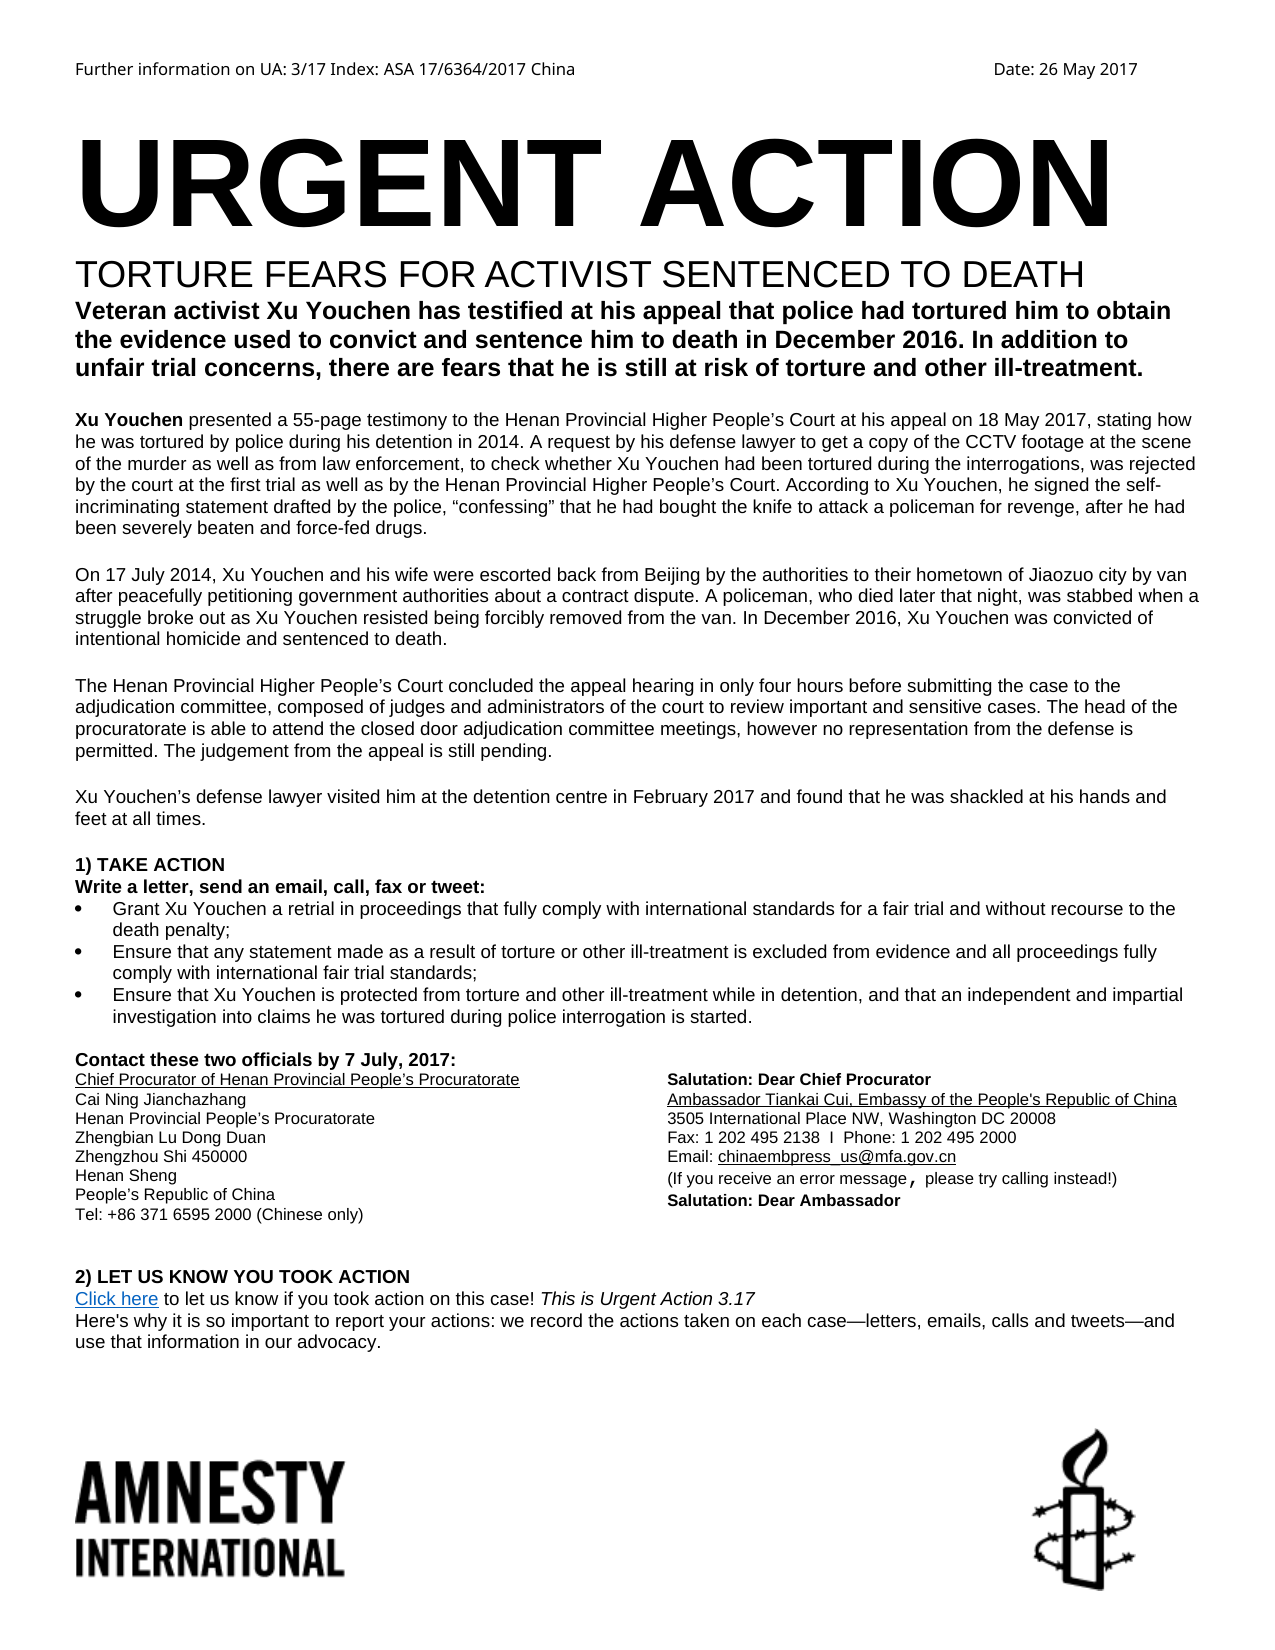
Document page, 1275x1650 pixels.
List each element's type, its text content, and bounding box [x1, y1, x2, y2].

text On 17 July 2014, Xu Youchen and his wife were escorted back from Beijing by the authorities to their hometown of Jiaozuo city by van after peacefully petitioning government authorities about a contract dispute. A policeman, who died later that night, was stabbed when a struggle broke out as Xu Youchen resisted being forcibly removed from the van. In December 2016, Xu Youchen was convicted of intentional homicide and sentenced to death. [75, 563, 1200, 650]
text Salutation: Dear Ambassador [667, 1191, 1200, 1210]
text Click here to let us know if you took action on this case! This is Urgent Action 3.17 [75, 1288, 1200, 1309]
text Xu Youchen’s defense lawyer visited him at the detention centre in February 2017 and found that he was shackled at his hands and feet at all times. [75, 786, 1200, 829]
text Here's why it is so important to report your actions: we record the actions taken on each case—letters, emails, calls and tweets—and use that information in our advocacy. [75, 1309, 1200, 1353]
text Henan Provincial People’s Procuratorate [75, 1108, 608, 1128]
picture [75, 1428, 1136, 1591]
text TORTURE FEARS FOR ACTIVIST SENTENCED TO DEATH [75, 253, 1200, 296]
text Chief Procurator of Henan Provincial People’s Procuratorate [75, 1070, 608, 1089]
text 3505 International Place NW, Washington DC 20008 [667, 1108, 1200, 1128]
text Henan Sheng [75, 1166, 608, 1185]
text Email: chinaembpress_us@mfa.gov.cn [667, 1147, 1200, 1166]
text Cai Ning Jianchazhang [75, 1089, 608, 1108]
subtitle Salutation: Dear Chief Procurator [667, 1070, 1200, 1089]
subtitle URGENT ACTION [75, 109, 1200, 253]
list Grant Xu Youchen a retrial in proceedings that fully comply with international standards for a fair trial and without recourse to the death penalty; [75, 897, 1200, 941]
text (If you receive an error message, please try calling instead!) [667, 1166, 1200, 1191]
text 2) LET US KNOW YOU TOOK ACTION [75, 1266, 1200, 1288]
text Veteran activist Xu Youchen has testified at his appeal that police had tortured him to obtain the evidence used to convict and sentence him to death in December 2016. In addition to unfair trial concerns, there are fears that he is still at risk of torture and other ill-treatment. [75, 296, 1200, 382]
text Xu Youchen presented a 55-page testimony to the Henan Provincial Higher People’s Court at his appeal on 18 May 2017, stating how he was tortured by police during his detention in 2014. A request by his defense lawyer to get a copy of the CCTV footage at the scene of the murder as well as from law enforcement, to check whether Xu Youchen had been tortured during the interrogations, was rejected by the court at the first trial as well as by the Henan Provincial Higher People’s Court. According to Xu Youchen, he signed the self-incriminating statement drafted by the police, “confessing” that he had bought the knife to attack a policeman for revenge, after he had been severely beaten and force-fed drugs. [75, 409, 1200, 538]
text Contact these two officials by 7 July, 2017: [75, 1048, 1200, 1070]
text Zhengbian Lu Dong Duan [75, 1128, 608, 1147]
list Ensure that any statement made as a result of torture or other ill-treatment is excluded from evidence and all proceedings fully comply with international fair trial standards; [75, 941, 1200, 984]
text 1) TAKE ACTION [75, 854, 1200, 876]
text People’s Republic of China [75, 1185, 608, 1204]
text Fax: 1 202 495 2138 I Phone: 1 202 495 2000 [667, 1128, 1200, 1147]
text Ambassador Tiankai Cui, Embassy of the People's Republic of China [667, 1089, 1200, 1108]
text Write a letter, send an email, call, fax or tweet: [75, 876, 1200, 897]
list Ensure that Xu Youchen is protected from torture and other ill-treatment while in detention, and that an independent and impartial investigation into claims he was tortured during police interrogation is started. [75, 984, 1200, 1027]
text Zhengzhou Shi 450000 [75, 1147, 608, 1166]
text The Henan Provincial Higher People’s Court concluded the appeal hearing in only four hours before submitting the case to the adjudication committee, composed of judges and administrators of the court to review important and sensitive cases. The head of the procuratorate is able to attend the closed door adjudication committee meetings, however no representation from the defense is permitted. The judgement from the appeal is still pending. [75, 675, 1200, 761]
text Tel: +86 371 6595 2000 (Chinese only) [75, 1204, 608, 1223]
